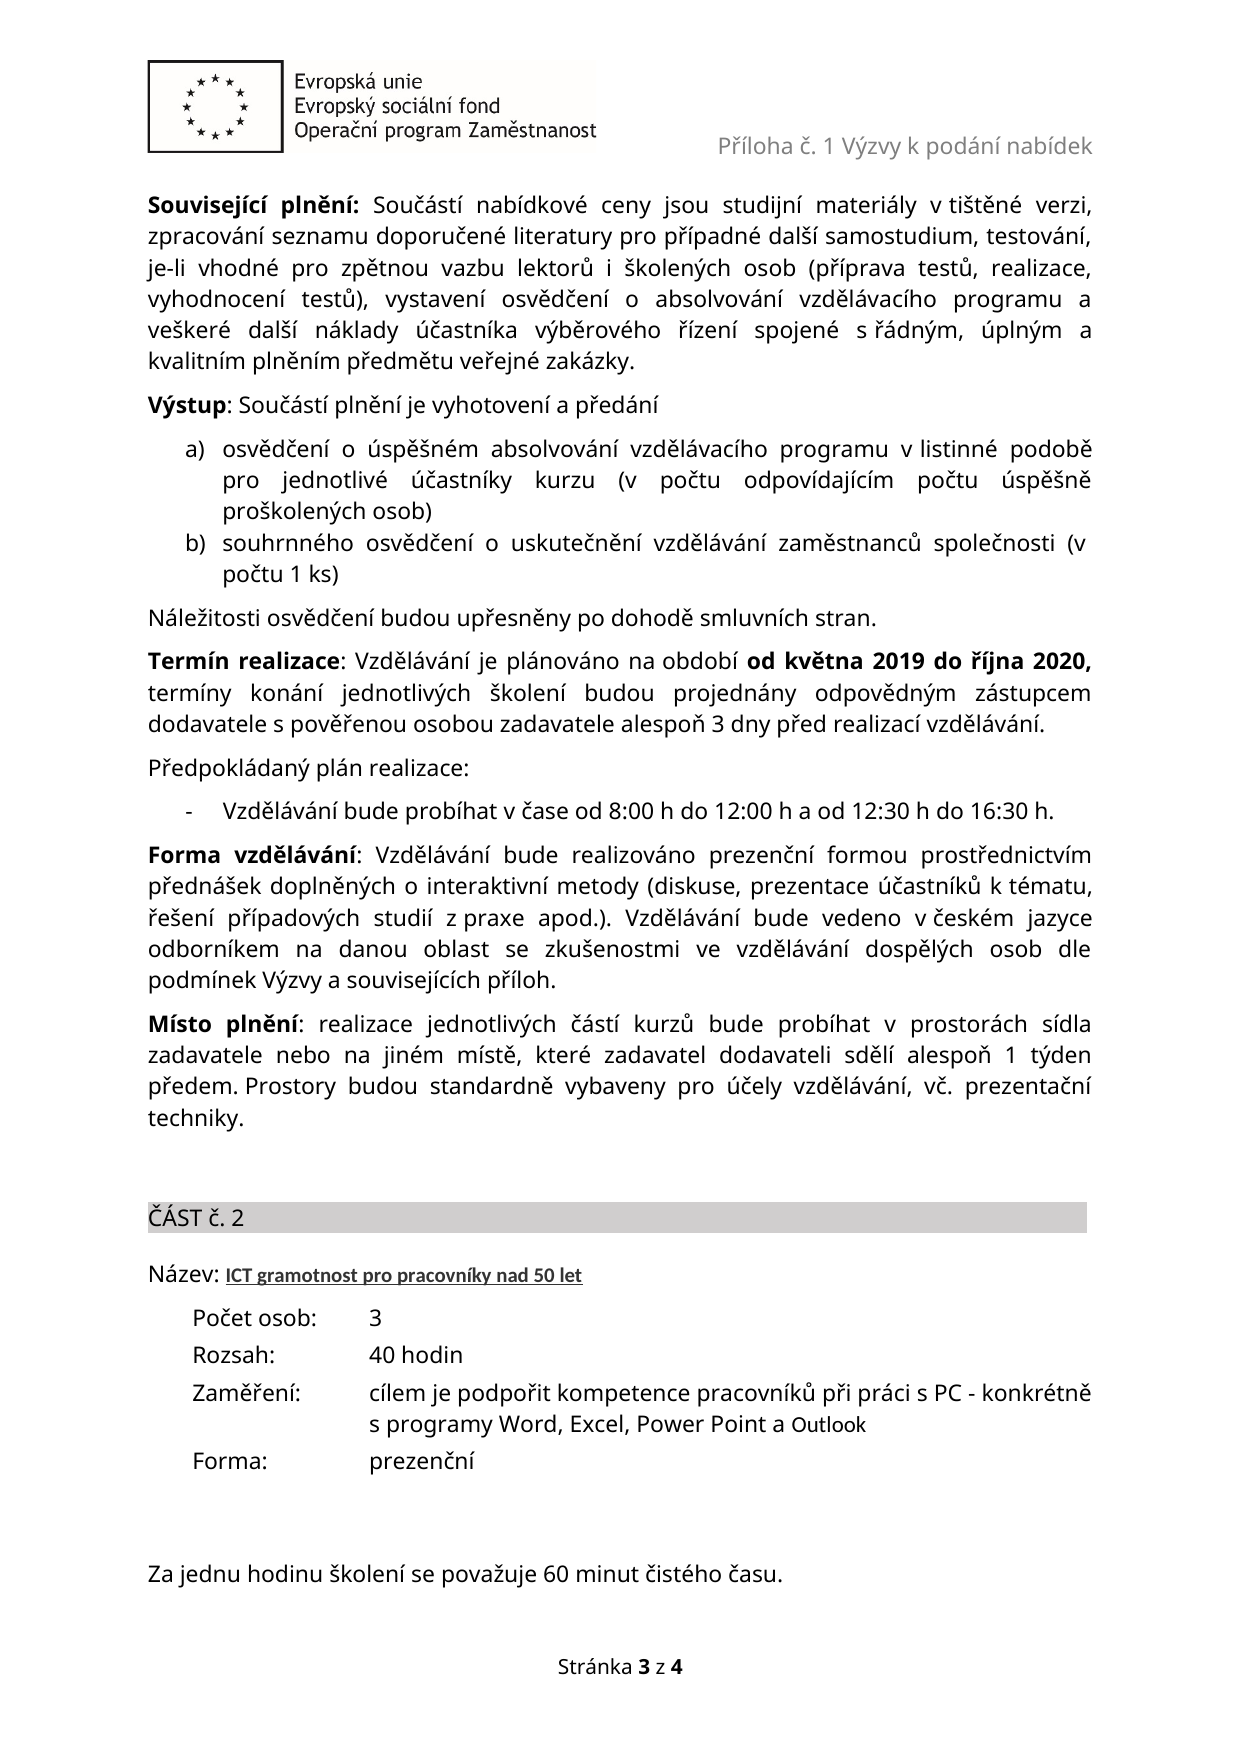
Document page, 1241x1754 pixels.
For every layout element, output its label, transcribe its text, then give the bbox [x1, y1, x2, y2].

list osvědčení o úspěšném absolvování vzdělávacího programu v listinné podobě pro jednotlivé účastníky kurzu (v počtu odpovídajícím počtu úspěšně proškolených osob) [185, 433, 1093, 527]
text Forma: prezenční [192, 1445, 1087, 1477]
text Rozsah: 40 hodin [192, 1339, 1087, 1370]
text Za jednu hodinu školení se považuje 60 minut čistého času. [148, 1558, 1087, 1589]
text Místo plnění: realizace jednotlivých částí kurzů bude probíhat v prostorách sídla zadavatele nebo na jiném místě, které zadavatel dodavateli sdělí alespoň 1 týden předem. Prostory budou standardně vybaveny pro účely vzdělávání, vč. prezentační techniky. [148, 1008, 1093, 1133]
text Počet osob: 3 [192, 1302, 1087, 1333]
text Výstup: Součástí plnění je vyhotovení a předání [148, 389, 1093, 420]
text Termín realizace: Vzdělávání je plánováno na období od května 2019 do října 2020, termíny konání jednotlivých školení budou projednány odpovědným zástupcem dodavatele s pověřenou osobou zadavatele alespoň 3 dny před realizací vzdělávání. [148, 645, 1093, 739]
text Zaměření: cílem je podpořit kompetence pracovníků při práci s PC - konkrétně s programy Word, Excel, Power Point a Outlook [192, 1377, 1093, 1439]
text Související plnění: Součástí nabídkové ceny jsou studijní materiály v tištěné verzi, zpracování seznamu doporučené literatury pro případné další samostudium, testování, je-li vhodné pro zpětnou vazbu lektorů i školených osob (příprava testů, realizace, vyhodnocení testů), vystavení osvědčení o absolvování vzdělávacího programu a veškeré další náklady účastníka výběrového řízení spojené s řádným, úplným a kvalitním plněním předmětu veřejné zakázky. [148, 189, 1093, 377]
text Název: ICT gramotnost pro pracovníky nad 50 let [148, 1258, 1087, 1289]
text Náležitosti osvědčení budou upřesněny po dohodě smluvních stran. [148, 602, 1087, 633]
text ČÁST č. 2 [148, 1202, 1087, 1233]
list Vzdělávání bude probíhat v čase od 8:00 h do 12:00 h a od 12:30 h do 16:30 h. [185, 795, 1093, 827]
text Forma vzdělávání: Vzdělávání bude realizováno prezenční formou prostřednictvím přednášek doplněných o interaktivní metody (diskuse, prezentace účastníků k tématu, řešení případových studií z praxe apod.). Vzdělávání bude vedeno v českém jazyce odborníkem na danou oblast se zkušenostmi ve vzdělávání dospělých osob dle podmínek Výzvy a souvisejících příloh. [148, 839, 1093, 995]
picture [147, 60, 597, 153]
text Předpokládaný plán realizace: [148, 752, 1093, 783]
list souhrnného osvědčení o uskutečnění vzdělávání zaměstnanců společnosti (v počtu 1 ks) [185, 527, 1087, 589]
